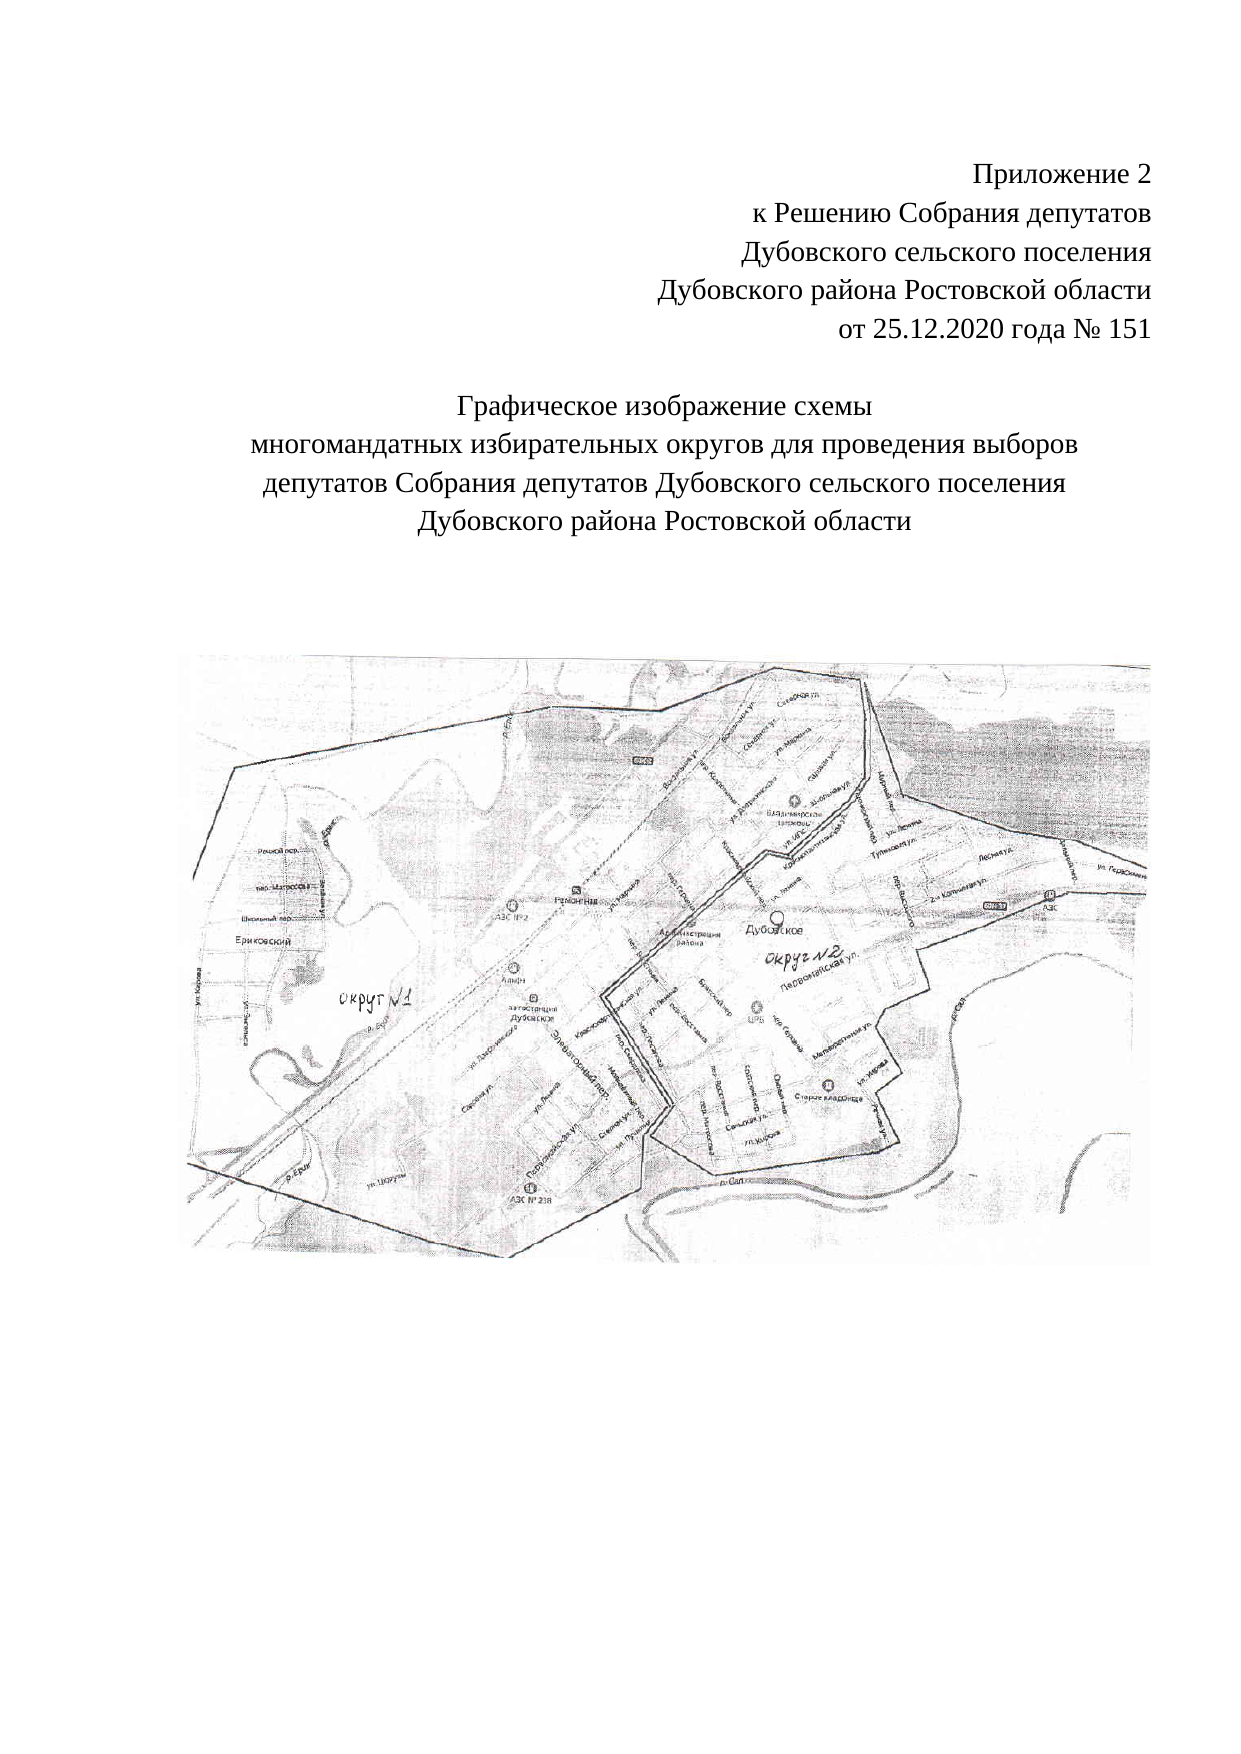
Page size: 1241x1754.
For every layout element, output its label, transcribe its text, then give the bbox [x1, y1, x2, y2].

text Дубовского района Ростовской области [620, 272, 1152, 306]
text Дубовского сельского поселения [620, 234, 1152, 267]
text Приложение 2 [620, 157, 1152, 190]
text депутатов Собрания депутатов Дубовского сельского поселения [177, 465, 1152, 498]
text от 25.12.2020 года № 151 [620, 311, 1152, 344]
text Дубовского района Ростовской области [177, 503, 1152, 537]
text к Решению Собрания депутатов [620, 195, 1152, 229]
text Графическое изображение схемы [177, 388, 1152, 421]
text многомандатных избирательных округов для проведения выборов [177, 426, 1152, 460]
picture [177, 655, 1151, 1266]
